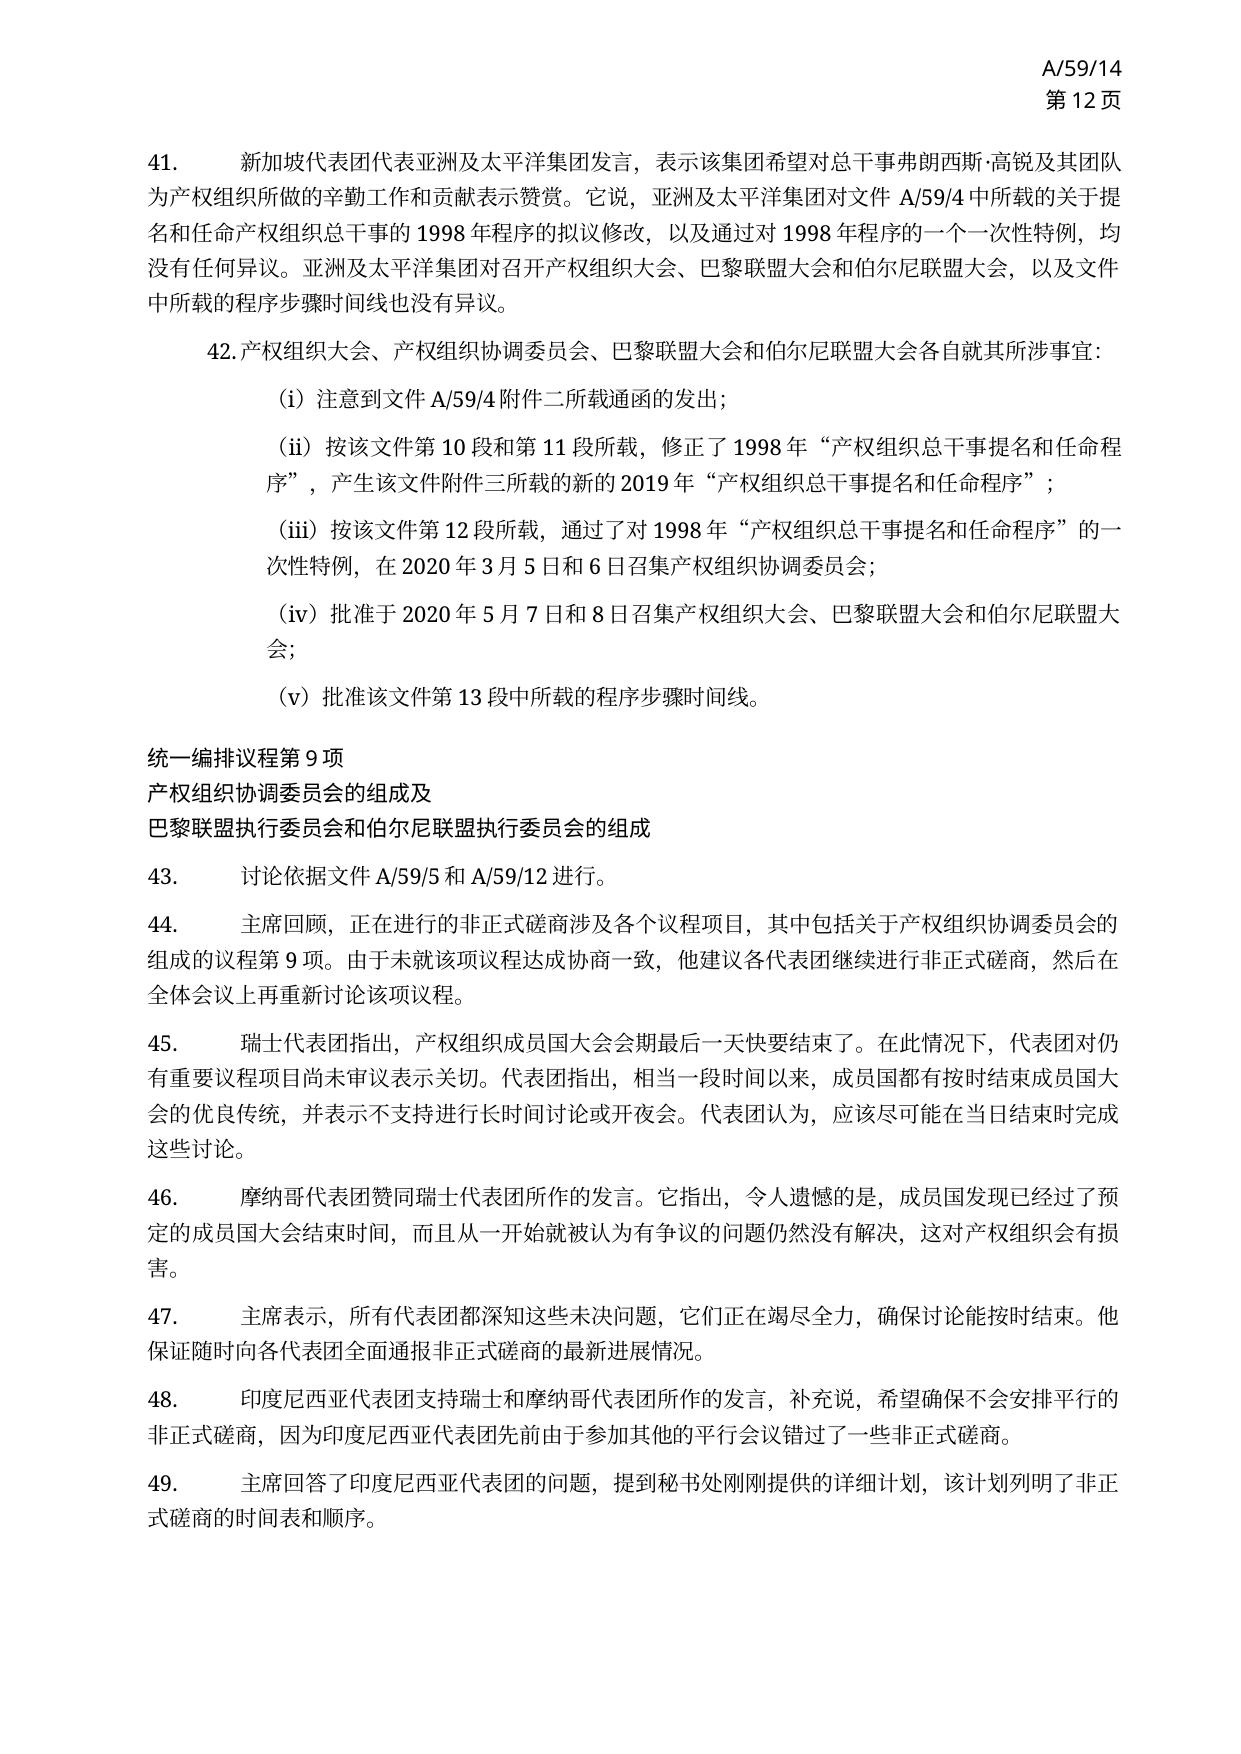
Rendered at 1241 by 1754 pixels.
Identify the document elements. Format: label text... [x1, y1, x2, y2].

text 统一编排议程第9项 [148, 737, 1122, 772]
list 印度尼西亚代表团支持瑞士和摩纳哥代表团所作的发言，补充说，希望确保不会安排平行的非正式磋商，因为印度尼西亚代表团先前由于参加其他的平行会议错过了一些非正式磋商。 [148, 1378, 1122, 1449]
text （v）批准该文件第13段中所载的程序步骤时间线。 [266, 676, 1122, 712]
text （iv）批准于2020年5月7日和8日召集产权组织大会、巴黎联盟大会和伯尔尼联盟大会； [266, 593, 1122, 664]
list 主席回答了印度尼西亚代表团的问题，提到秘书处刚刚提供的详细计划，该计划列明了非正式磋商的时间表和顺序。 [148, 1462, 1122, 1533]
list 瑞士代表团指出，产权组织成员国大会会期最后一天快要结束了。在此情况下，代表团对仍有重要议程项目尚未审议表示关切。代表团指出，相当一段时间以来，成员国都有按时结束成员国大会的优良传统，并表示不支持进行长时间讨论或开夜会。代表团认为，应该尽可能在当日结束时完成这些讨论。 [148, 1022, 1122, 1164]
list 主席回顾，正在进行的非正式磋商涉及各个议程项目，其中包括关于产权组织协调委员会的组成的议程第9项。由于未就该项议程达成协商一致，他建议各代表团继续进行非正式磋商，然后在全体会议上再重新讨论该项议程。 [148, 903, 1122, 1010]
list 主席表示，所有代表团都深知这些未决问题，它们正在竭尽全力，确保讨论能按时结束。他保证随时向各代表团全面通报非正式磋商的最新进展情况。 [148, 1295, 1122, 1366]
text （iii）按该文件第12段所载，通过了对1998年“产权组织总干事提名和任命程序”的一次性特例，在2020年3月5日和6日召集产权组织协调委员会； [266, 510, 1122, 581]
list 新加坡代表团代表亚洲及太平洋集团发言，表示该集团希望对总干事弗朗西斯·高锐及其团队为产权组织所做的辛勤工作和贡献表示赞赏。它说，亚洲及太平洋集团对文件A/59/4中所载的关于提名和任命产权组织总干事的1998年程序的拟议修改，以及通过对1998年程序的一个一次性特例，均没有任何异议。亚洲及太平洋集团对召开产权组织大会、巴黎联盟大会和伯尔尼联盟大会，以及文件中所载的程序步骤时间线也没有异议。 [148, 141, 1122, 318]
text （ii）按该文件第10段和第11段所载，修正了1998年“产权组织总干事提名和任命程序”，产生该文件附件三所载的新的2019年“产权组织总干事提名和任命程序”； [266, 426, 1122, 497]
list 摩纳哥代表团赞同瑞士代表团所作的发言。它指出，令人遗憾的是，成员国发现已经过了预定的成员国大会结束时间，而且从一开始就被认为有争议的问题仍然没有解决，这对产权组织会有损‍害。 [148, 1176, 1122, 1283]
list 讨论依据文件A/59/5和A/59/12进行。 [148, 856, 1122, 891]
text 产权组织协调委员会的组成及 巴黎联盟执行委员会和伯尔尼联盟执行委员会的组成 [148, 772, 1122, 843]
text （i）注意到文件A/59/4附件二所载通函的发出； [266, 378, 1122, 414]
list 产权组织大会、产权组织协调委员会、巴黎联盟大会和伯尔尼联盟大会各自就其所涉事宜： [207, 331, 1122, 366]
